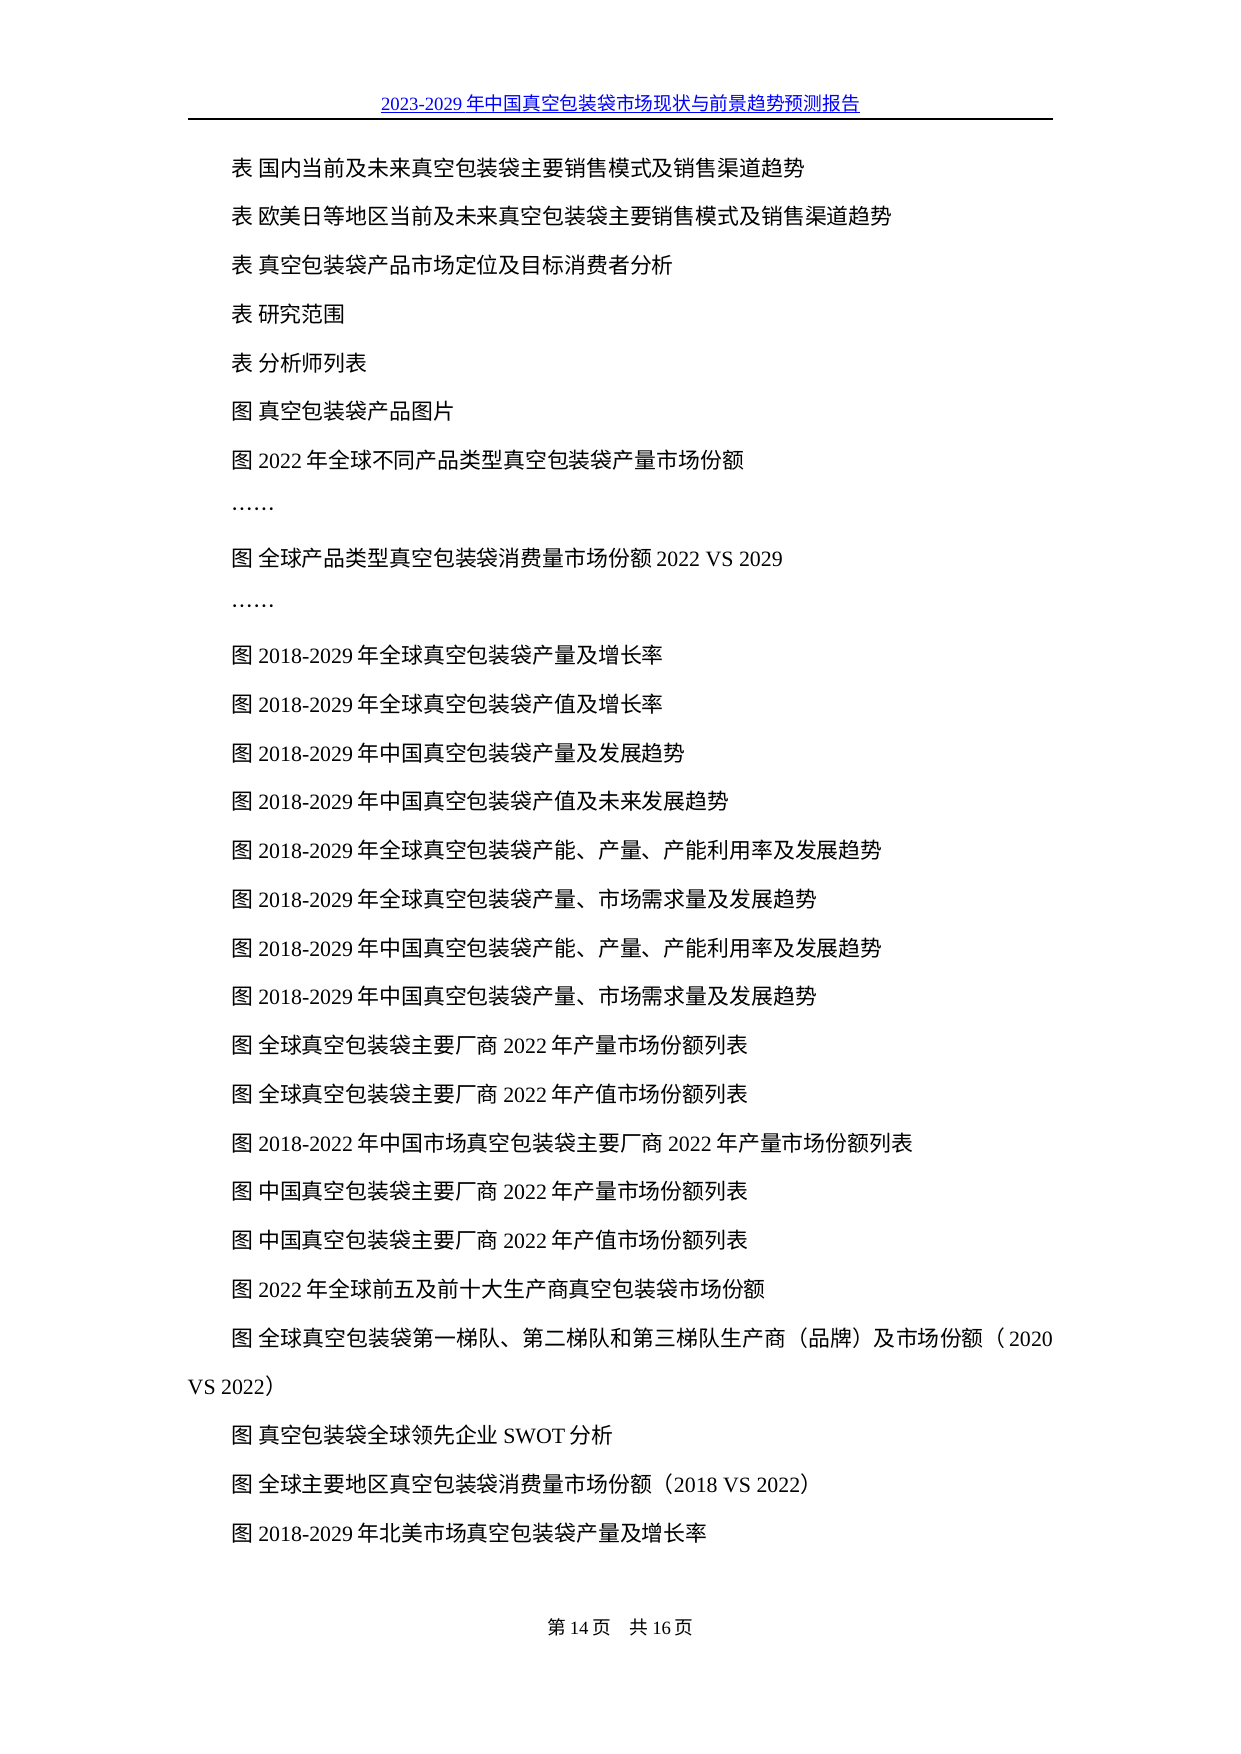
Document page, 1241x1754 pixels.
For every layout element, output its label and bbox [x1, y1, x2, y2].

text [187, 150, 1053, 1548]
